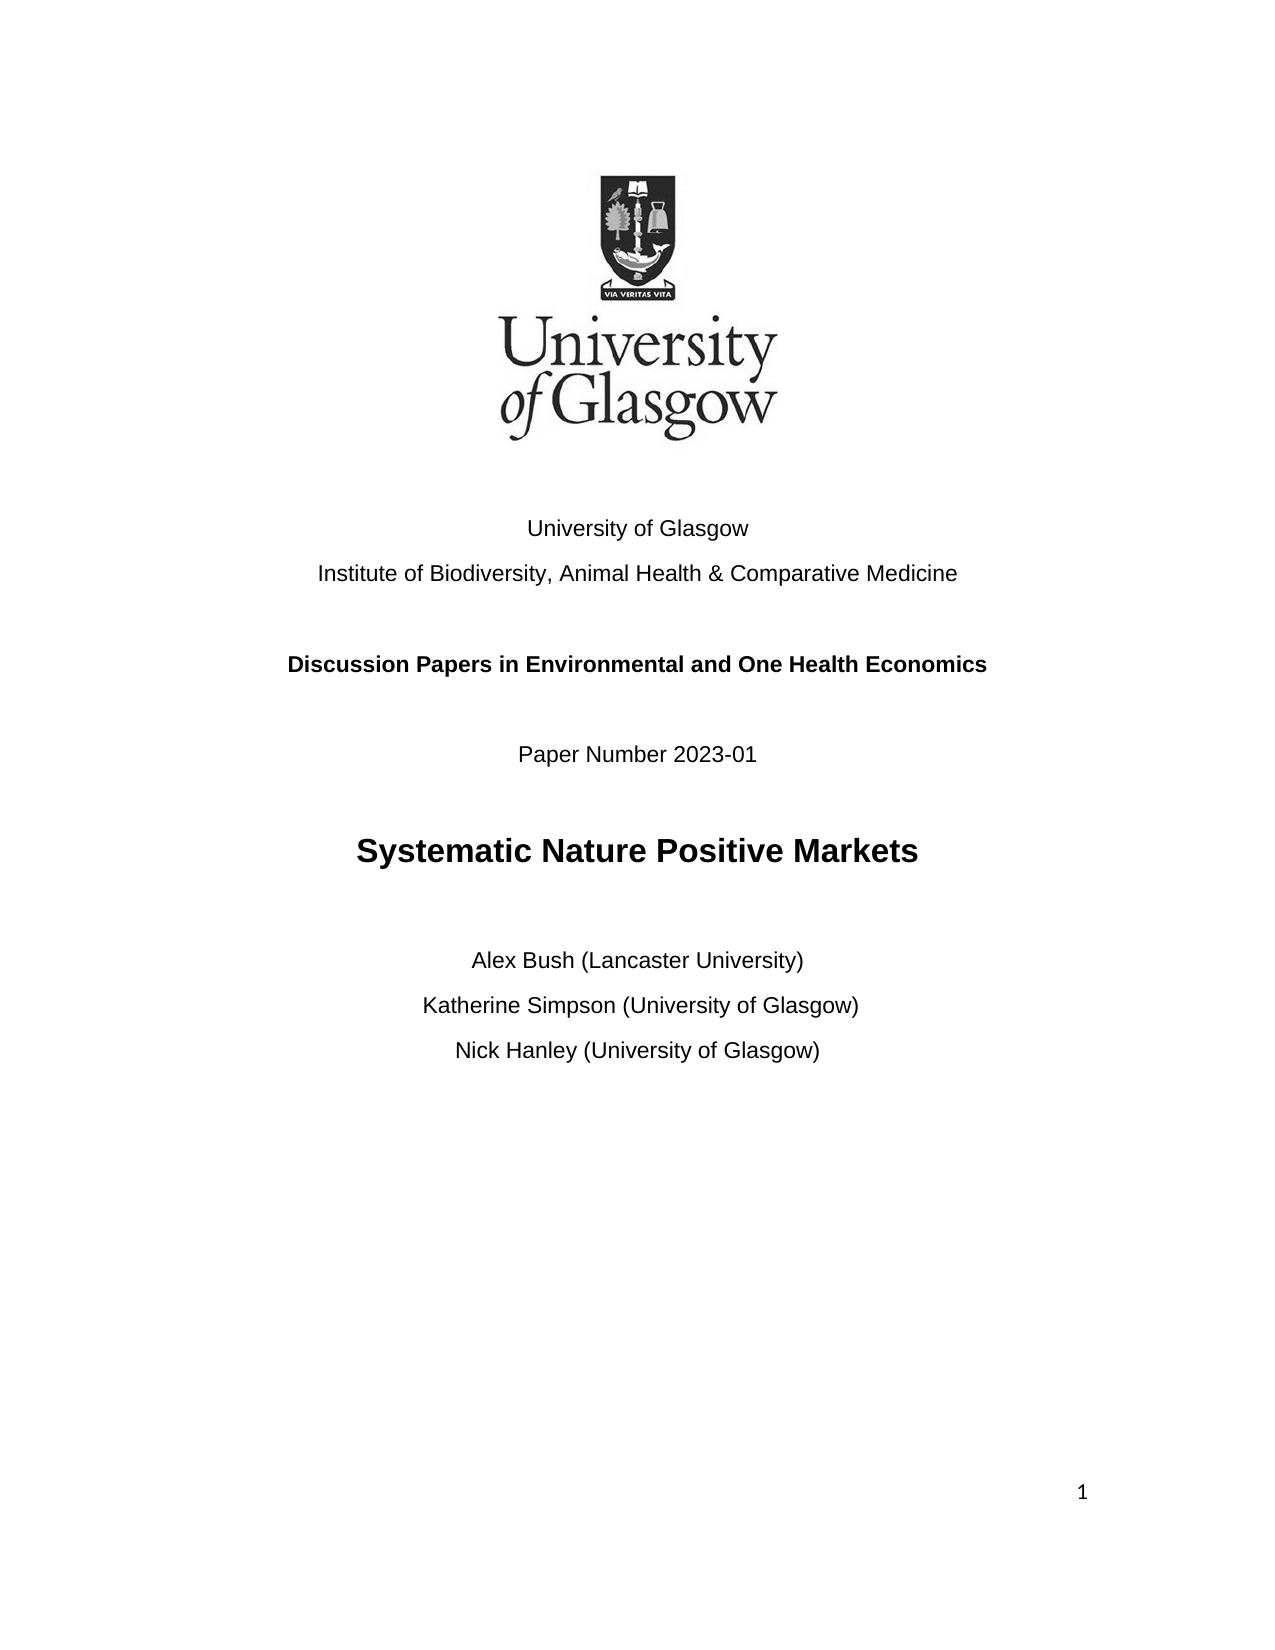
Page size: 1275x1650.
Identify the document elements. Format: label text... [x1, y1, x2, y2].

text Systematic Nature Positive Markets [187, 831, 1087, 869]
text Discussion Papers in Environmental and One Health Economics [187, 651, 1087, 677]
text Katherine Simpson (University of Glasgow) [187, 992, 1087, 1019]
text Institute of Biodiversity, Animal Health & Comparative Medicine [187, 560, 1087, 587]
text Nick Hanley (University of Glasgow) [187, 1037, 1087, 1064]
text Alex Bush (Lancaster University) [187, 947, 1087, 974]
text Paper Number 2023-01 [187, 741, 1087, 767]
text University of Glasgow [187, 515, 1087, 542]
